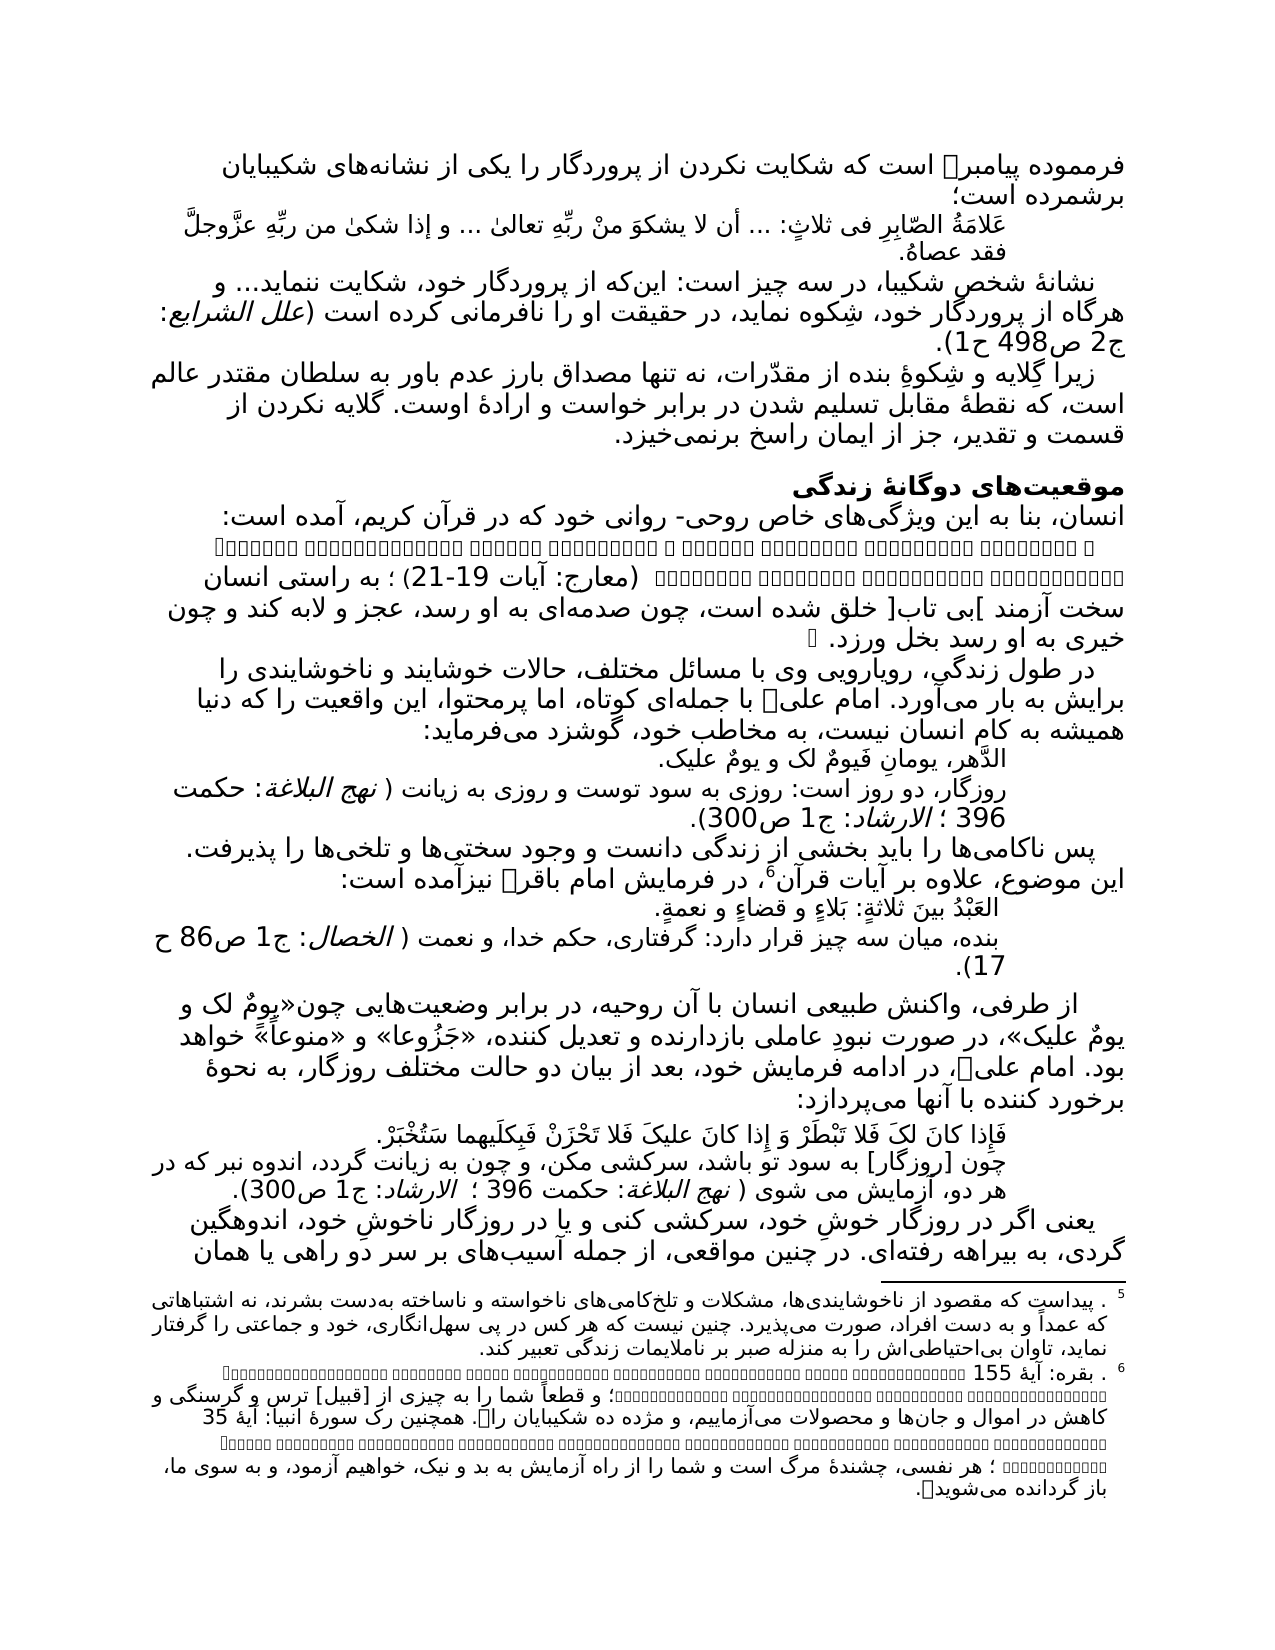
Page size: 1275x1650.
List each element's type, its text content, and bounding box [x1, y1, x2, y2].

text موقعیت‌های دوگانۀ زندگی [150, 471, 1125, 501]
text زیرا گِلایه و شِکوۀِ بنده از مقدّرات، نه تنها مصداق بارز عدم باور به سلطان مقتدر عالم است، که نقطۀ مقابل تسلیم شدن در برابر خواست و ارادۀ اوست. گلایه نکردن از قسمت و تقدیر، جز از ایمان راسخ برنمی‌خیزد. [150, 358, 1125, 450]
text در طول زندگی، رویارویی وی با مسائل مختلف، حالات خوشایند و ناخوشایندی را برایش به بار می‌آورد. امام علی با جمله‌ای کوتاه، اما پرمحتوا، این واقعیت را که دنیا همیشه به کام انسان نیست، به مخاطب خود، گوشزد می‌فرماید: [150, 654, 1125, 746]
text نشانۀ شخص شکیبا، در سه چیز است: این‌که از پروردگار خود، شکایت ننماید... و هرگاه از پروردگار خود، شِکوه نماید، در حقیقت او را نافرمانی کرده است (علل الشرایع: ج2 ص498 ح1). [150, 267, 1125, 358]
text انسان، بنا به این ویژگی‌های خاص روحی- روانی خود که در قرآن کریم، آمده است: [150, 501, 1125, 532]
text ‌              (معارج: آیات 19-21) ؛ به راستی انسان سخت آزمند‍ ]بی تاب[ خلق شده است، چون صدمه‌ای به او رسد، عجز و لابه کند و چون خیری به او رسد بخل ورزد. [150, 532, 1125, 654]
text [150, 150, 1125, 211]
text روزگار، دو روز است: روزی به سود توست و روزی به زیانت ( نهج البلاغة: حکمت 396 ؛ الارشاد: ج1 ص300). [150, 773, 1007, 833]
text الدَّهر، یومانِ فَیومٌ لک و یومٌ علیک. [150, 746, 1007, 773]
text بنده، میان سه چیز قرار دارد: گرفتاری، حکم خدا، و نعمت ( الخصال: ج1 ص86 ح17). [150, 922, 1007, 982]
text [150, 1204, 1125, 1267]
text فَإِذا کانَ لکَ فَلا تَبْطَرْ وَ إِذا کانَ علیکَ فَلا تَحْزَنْ فَبِکلَیهما سَتُخْبَرْ. [150, 1121, 1007, 1149]
text چون [روزگار] به سود تو باشد، سرکشی مکن، و چون به زیانت گردد، اندوه نبر که در هر دو، آزمایش می شوی ( نهج البلاغة: حکمت 396 ؛ الارشاد: ج1 ص300). [150, 1149, 1007, 1204]
text پس ناکامی‌ها را باید بخشی از زندگی دانست و وجود سختی‌ها و تلخی‌ها را پذیرفت. این موضوع، علاوه بر ‌آیات قرآن، در فرمایش امام باقر نیزآمده است: [150, 833, 1125, 894]
text از طرفی، واکنش طبیعی انسان با آن روحیه، در برابر وضعیت‌هایی چون«یومٌ لک و یومٌ علیک»، در صورت نبودِ عاملی بازدارنده و تعدیل کننده، «جَزُوعا» و «منوعاً»ً خواهد بود. امام علی، در ادامه فرمایش خود، بعد از بیان دو حالت مختلف روزگار، به نحوۀ برخورد کننده با آنها می‌پردازد: [150, 988, 1125, 1115]
text العَبْدُ بینَ ثلاثةٍ: بَلاءٍ و قضاءٍ و نعمةٍ. [150, 894, 1007, 922]
text عَلامَةُ الصّابِرِ فی ثلاثٍ: ... أن لا یشکوَ منْ ربِّهِ تعالیٰ ... و إذا شکیٰ من ربِّهِ عزَّوجلَّ فقد عصاهُ. [150, 211, 1007, 267]
